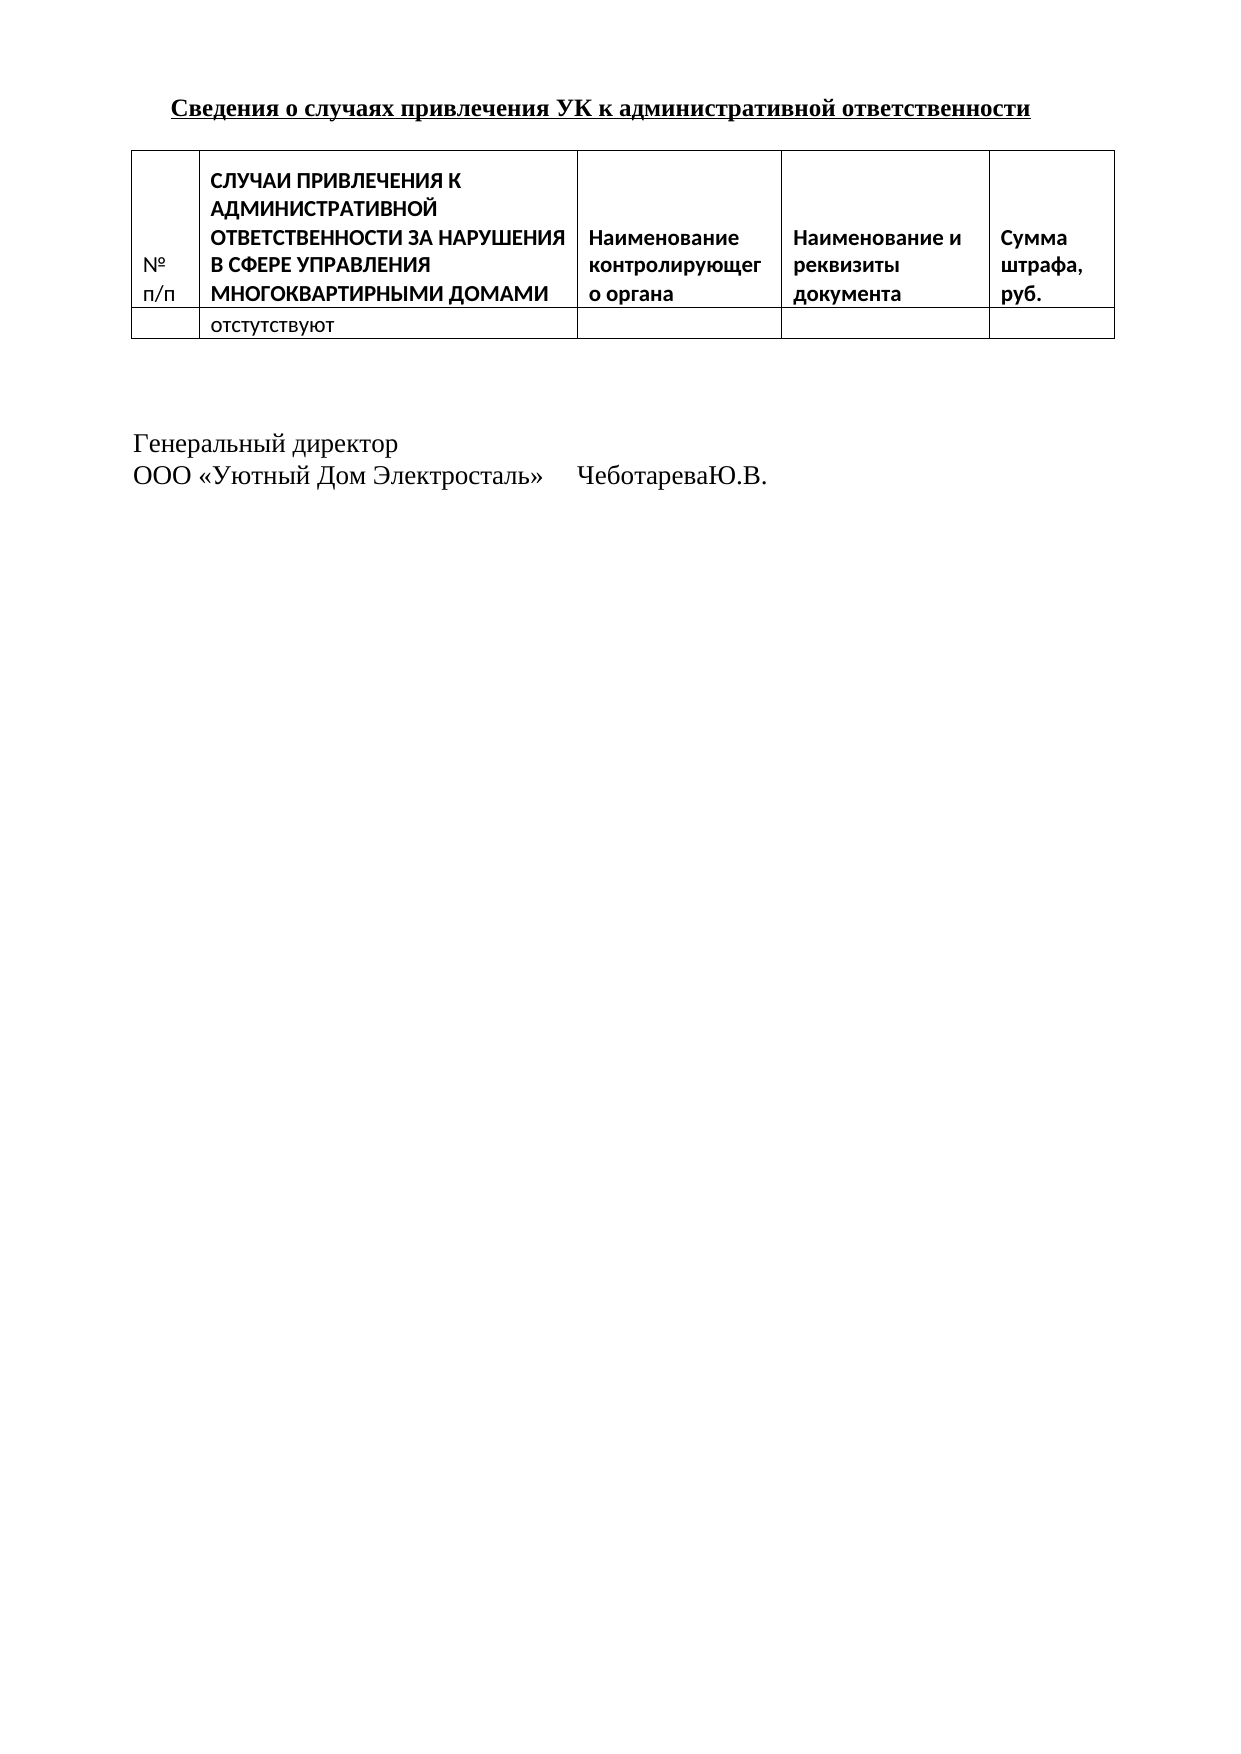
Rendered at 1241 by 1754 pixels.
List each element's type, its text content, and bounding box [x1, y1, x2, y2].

table_header № п/п [132, 151, 199, 307]
table_cell [990, 308, 1114, 338]
table_cell [132, 308, 199, 338]
text ООО «Уютный Дом Электросталь» ЧеботареваЮ.В. [133, 459, 1137, 490]
text Генеральный директор [133, 428, 1137, 459]
table_header Сумма штрафа, руб. [990, 151, 1114, 307]
table_cell отстутствуют [200, 308, 577, 338]
table_cell [578, 308, 781, 338]
table_header Наименование и реквизиты документа [782, 151, 989, 307]
table_header Наименование контролирующего органа [578, 151, 781, 307]
table_header СЛУЧАИ ПРИВЛЕЧЕНИЯ К АДМИНИСТРАТИВНОЙ ОТВЕТСТВЕННОСТИ ЗА НАРУШЕНИЯ В СФЕРЕ УПРАВЛЕНИЯ МНОГОКВАРТИРНЫМИ ДОМАМИ [200, 151, 577, 307]
table_cell [782, 308, 989, 338]
text Сведения о случаях привлечения УК к административной ответственности [170, 93, 1137, 122]
